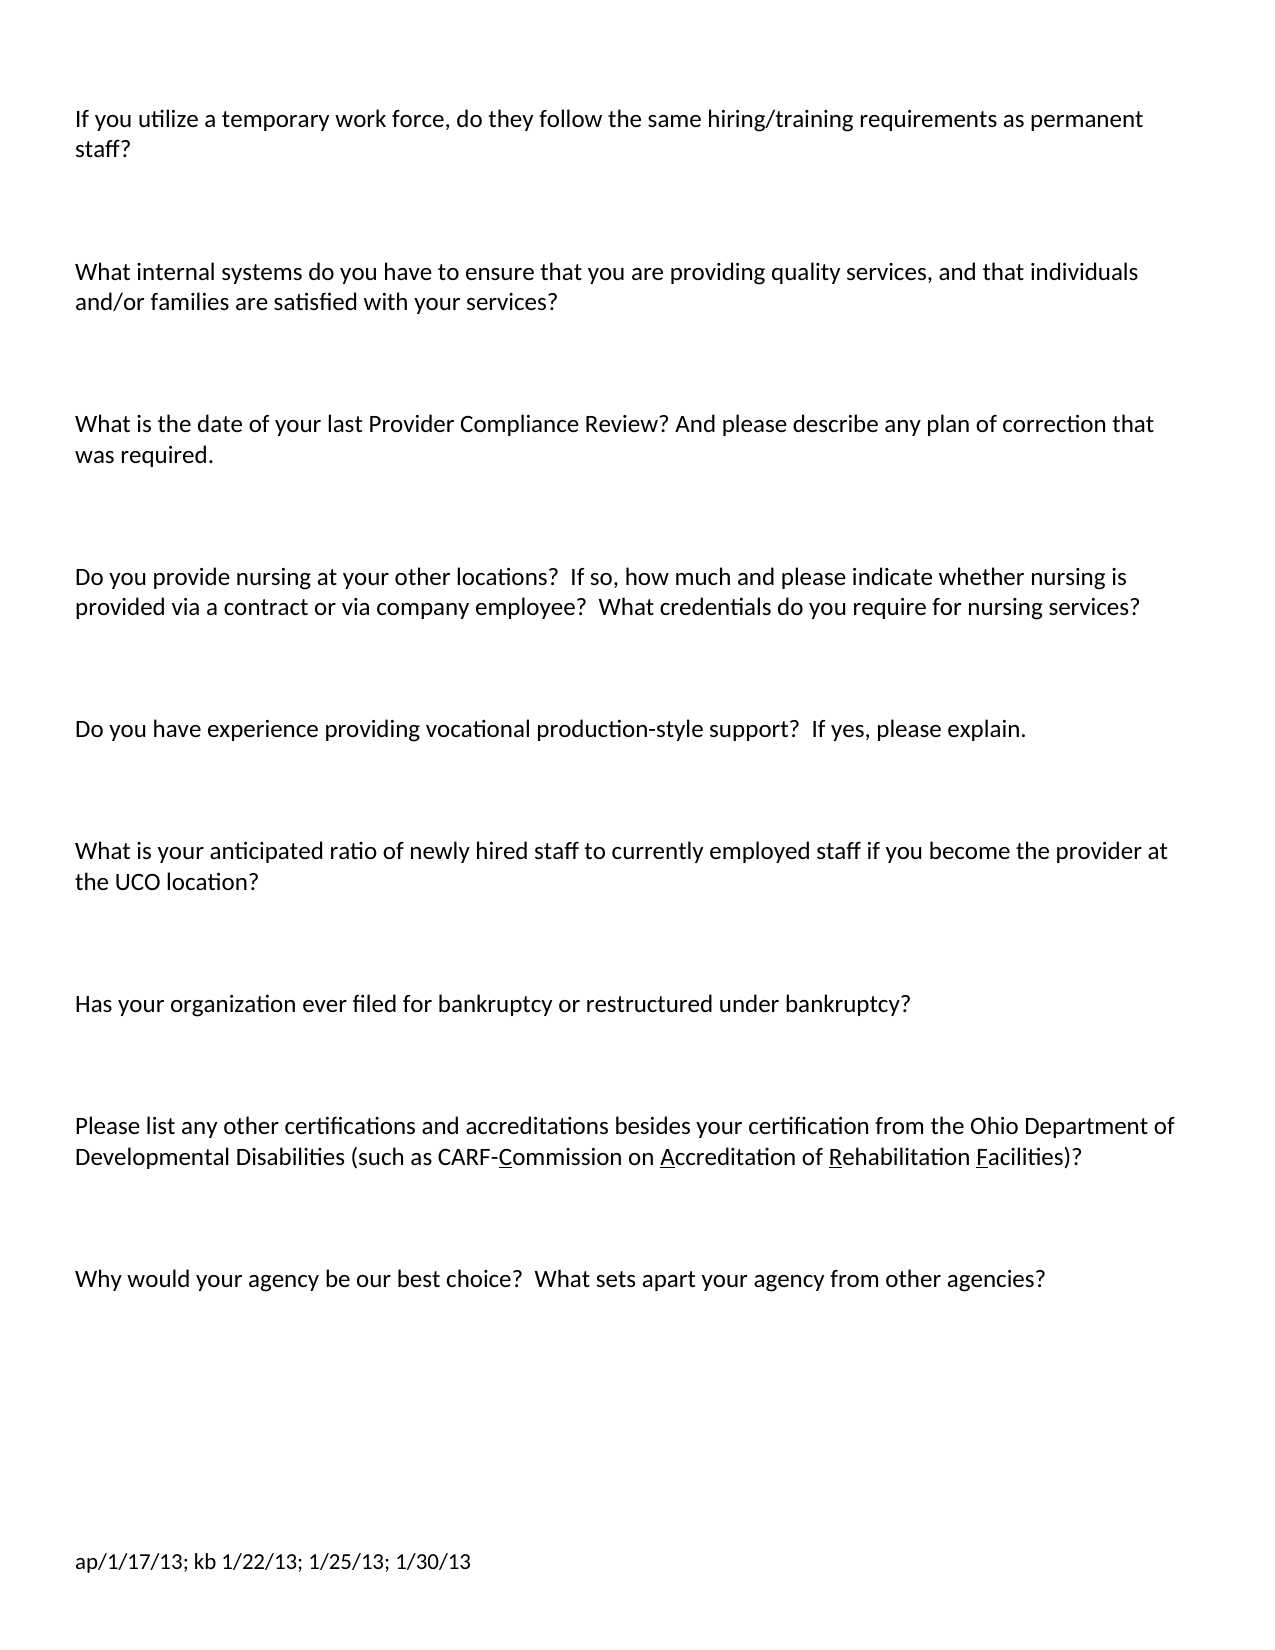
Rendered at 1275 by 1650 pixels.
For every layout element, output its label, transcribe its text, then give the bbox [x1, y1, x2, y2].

text What internal systems do you have to ensure that you are providing quality services, and that individuals and/or families are satisfied with your services? [75, 256, 1200, 317]
text What is your anticipated ratio of newly hired staff to currently employed staff if you become the provider at the UCO location? [75, 836, 1200, 897]
text Why would your agency be our best choice? What sets apart your agency from other agencies? [75, 1263, 1200, 1293]
text If you utilize a temporary work force, do they follow the same hiring/training requirements as permanent staff? [75, 103, 1200, 164]
text Do you provide nursing at your other locations? If so, how much and please indicate whether nursing is provided via a contract or via company employee? What credentials do you require for nursing services? [75, 561, 1200, 622]
text Do you have experience providing vocational production-style support? If yes, please explain. [75, 713, 1200, 744]
text What is the date of your last Provider Compliance Review? And please describe any plan of correction that was required. [75, 408, 1200, 469]
text Please list any other certifications and accreditations besides your certification from the Ohio Department of Developmental Disabilities (such as CARF-Commission on Accreditation of Rehabilitation Facilities)? [75, 1110, 1200, 1171]
text Has your organization ever filed for bankruptcy or restructured under bankruptcy? [75, 988, 1200, 1019]
